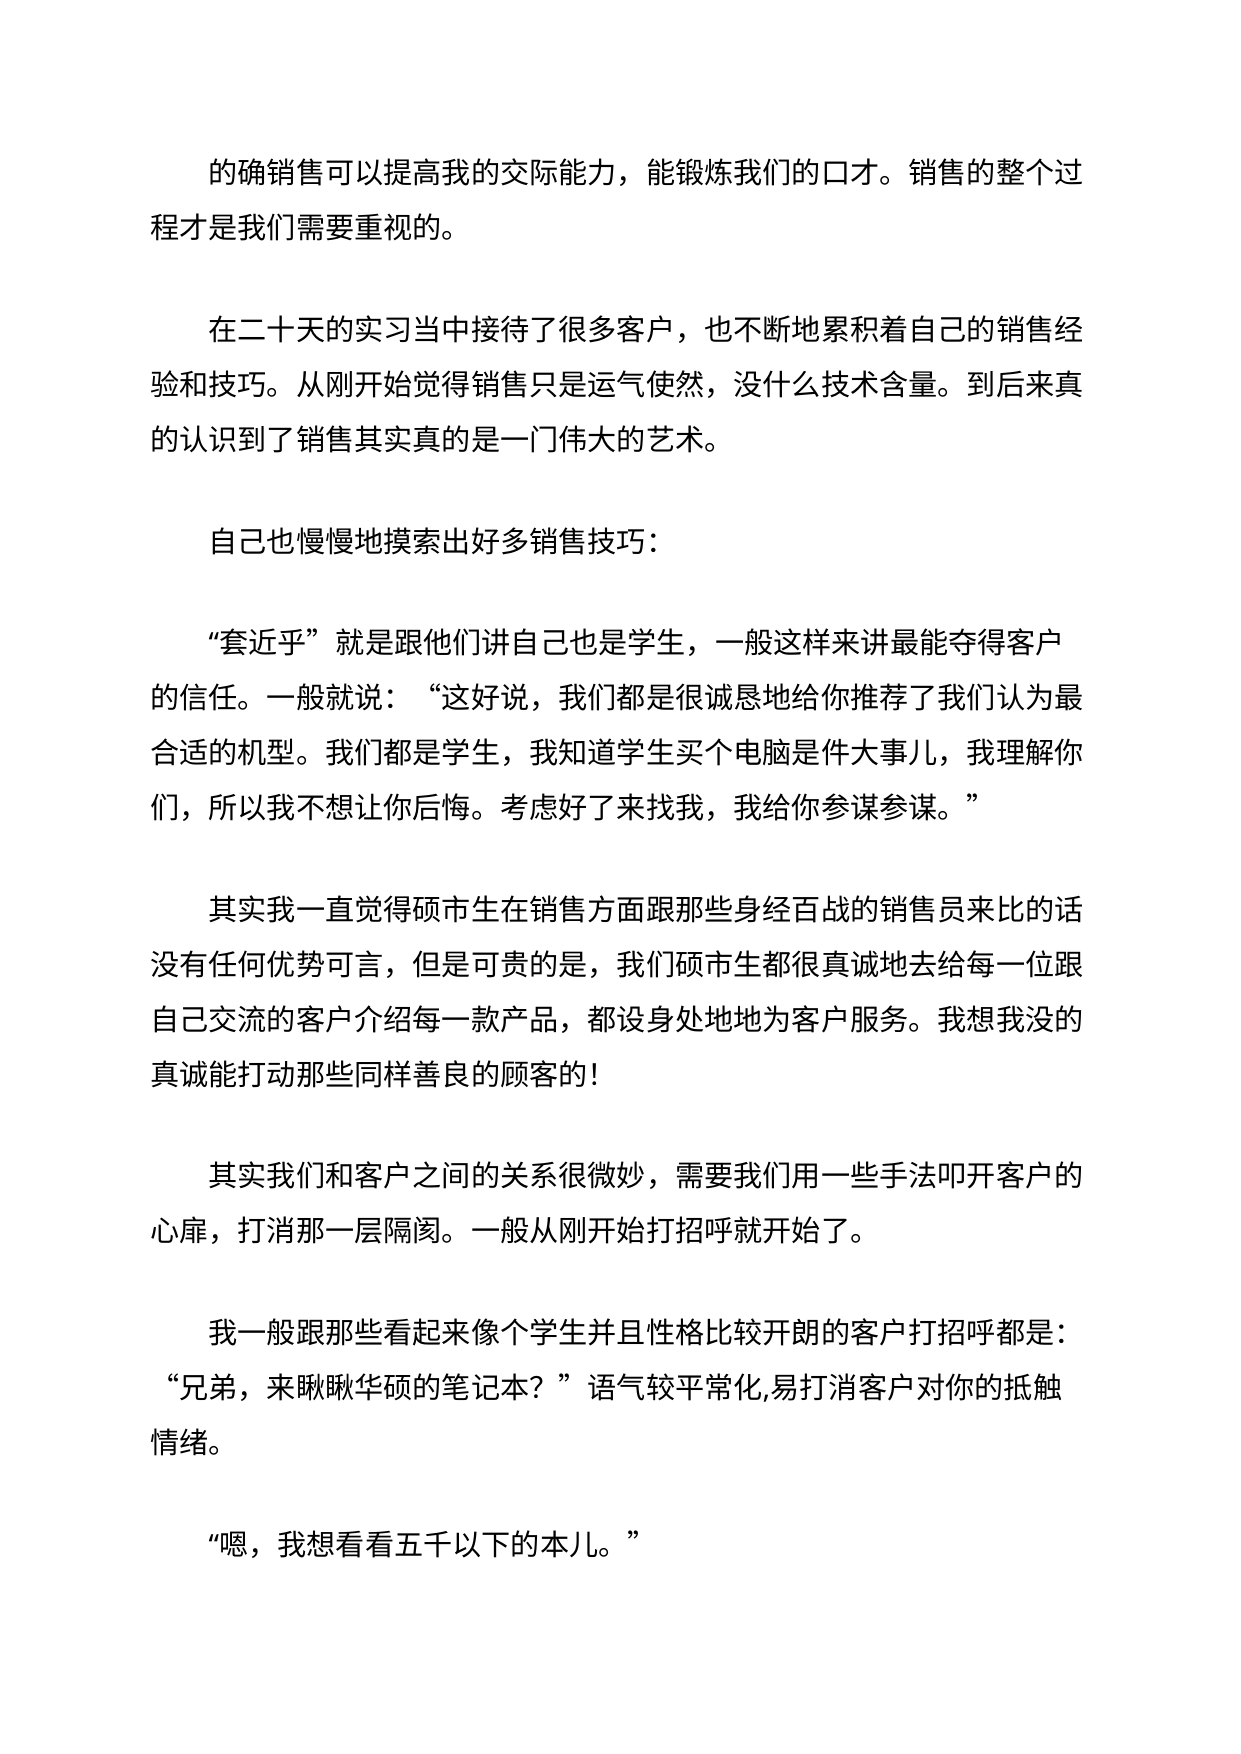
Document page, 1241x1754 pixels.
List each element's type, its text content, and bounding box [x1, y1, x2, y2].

text 其实我一直觉得硕市生在销售方面跟那些身经百战的销售员来比的话没有任何优势可言，但是可贵的是，我们硕市生都很真诚地去给每一位跟自己交流的客户介绍每一款产品，都设身处地地为客户服务。我想我没的真诚能打动那些同样善良的顾客的！ [150, 887, 1090, 1093]
text 我一般跟那些看起来像个学生并且性格比较开朗的客户打招呼都是：“兄弟，来瞅瞅华硕的笔记本？”语气较平常化,易打消客户对你的抵触情绪。 [150, 1310, 1090, 1462]
text 的确销售可以提高我的交际能力，能锻炼我们的口才。销售的整个过程才是我们需要重视的。 [150, 150, 1090, 247]
text 其实我们和客户之间的关系很微妙，需要我们用一些手法叩开客户的心扉，打消那一层隔阂。一般从刚开始打招呼就开始了。 [150, 1153, 1090, 1250]
text 在二十天的实习当中接待了很多客户，也不断地累积着自己的销售经验和技巧。从刚开始觉得销售只是运气使然，没什么技术含量。到后来真的认识到了销售其实真的是一门伟大的艺术。 [150, 307, 1090, 459]
text “套近乎”就是跟他们讲自己也是学生，一般这样来讲最能夺得客户的信任。一般就说：“这好说，我们都是很诚恳地给你推荐了我们认为最合适的机型。我们都是学生，我知道学生买个电脑是件大事儿，我理解你们，所以我不想让你后悔。考虑好了来找我，我给你参谋参谋。” [150, 620, 1090, 827]
text 自己也慢慢地摸索出好多销售技巧： [150, 518, 1090, 561]
text “嗯，我想看看五千以下的本儿。” [150, 1521, 1090, 1564]
